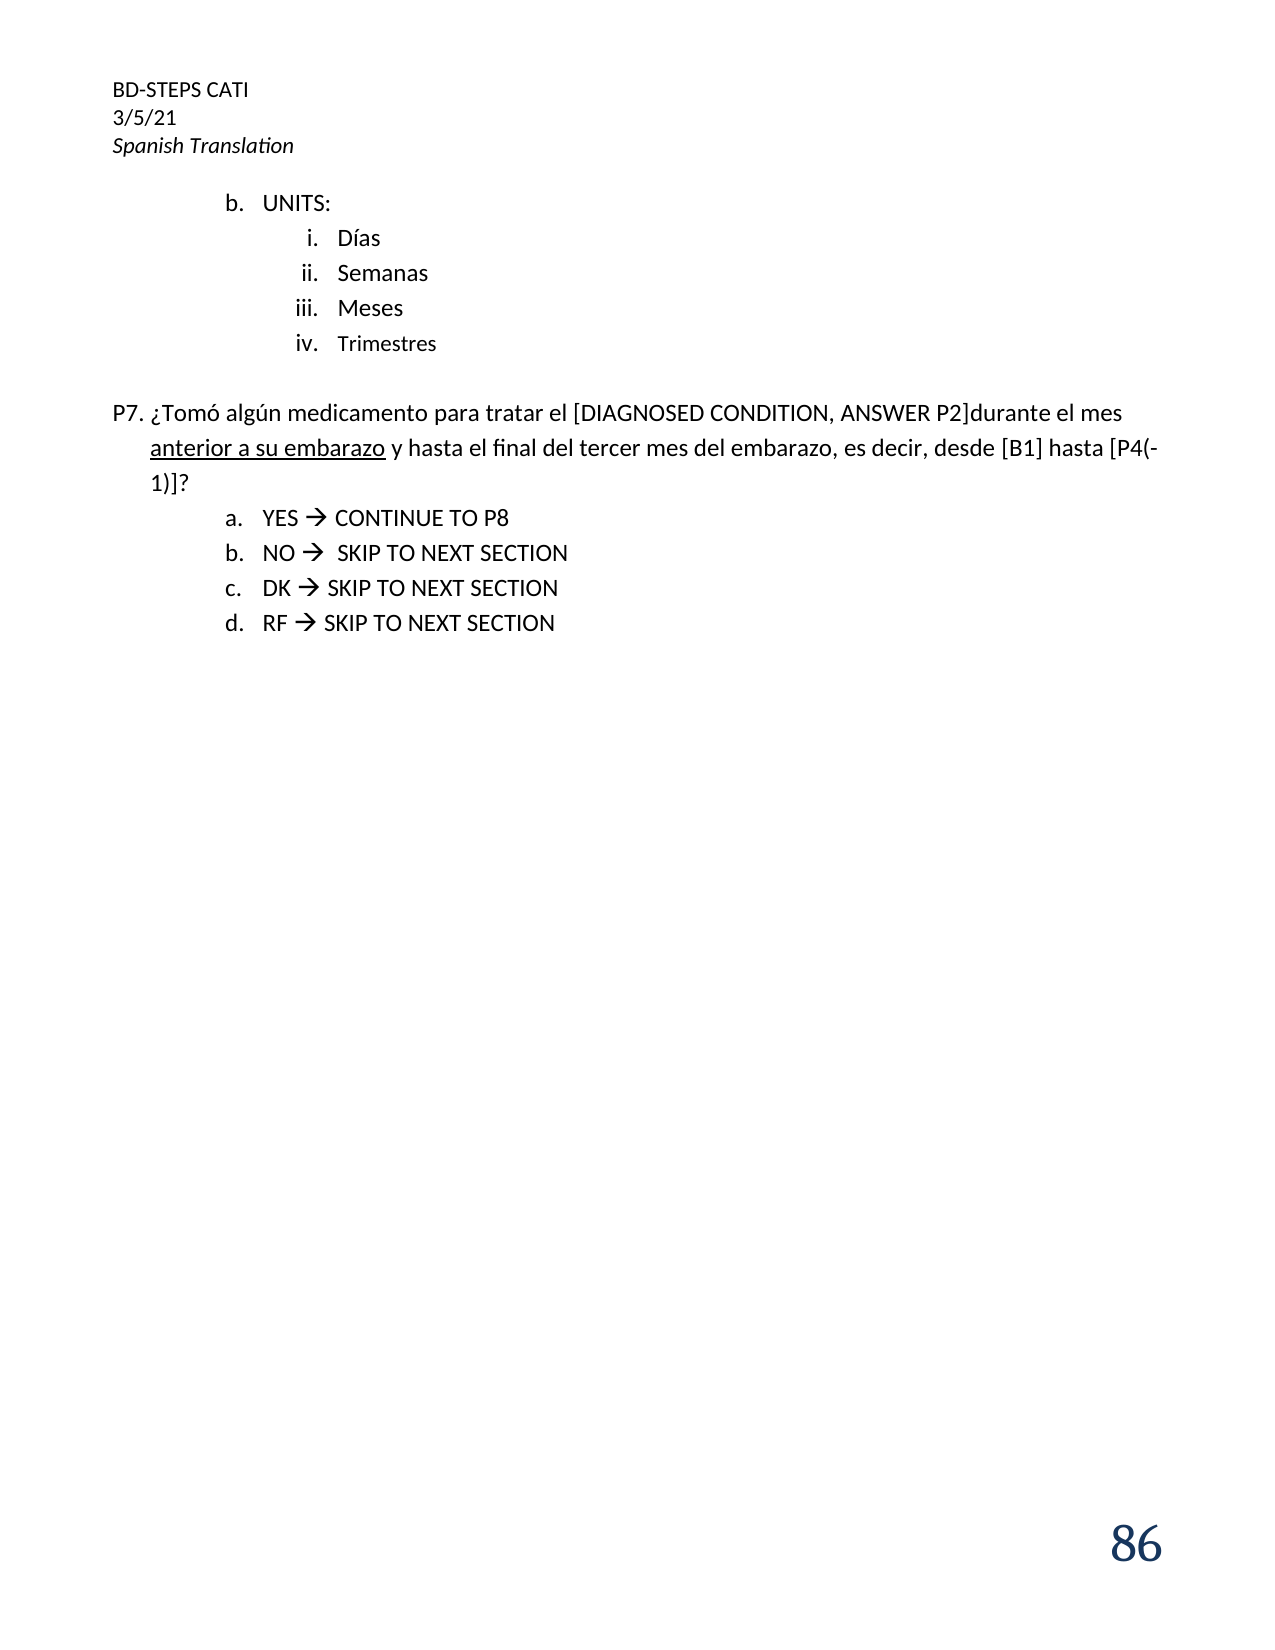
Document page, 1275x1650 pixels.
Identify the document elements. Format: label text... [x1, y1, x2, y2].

list UNITS: [225, 187, 1162, 218]
list P7. ¿Tomó algún medicamento para tratar el [DIAGNOSED CONDITION, ANSWER P2]durante el mes anterior a su embarazo y hasta el final del tercer mes del embarazo, es decir, desde [B1] hasta [P4(-1)]? [112, 397, 1162, 498]
list DK SKIP TO NEXT SECTION [225, 572, 1162, 603]
list Meses [319, 292, 1162, 323]
list NO SKIP TO NEXT SECTION [225, 537, 1162, 568]
list Trimestres [319, 327, 1162, 358]
list Días [319, 222, 1162, 253]
list RF SKIP TO NEXT SECTION [225, 607, 1162, 638]
list Semanas [319, 257, 1162, 288]
list YES CONTINUE TO P8 [225, 502, 1162, 533]
